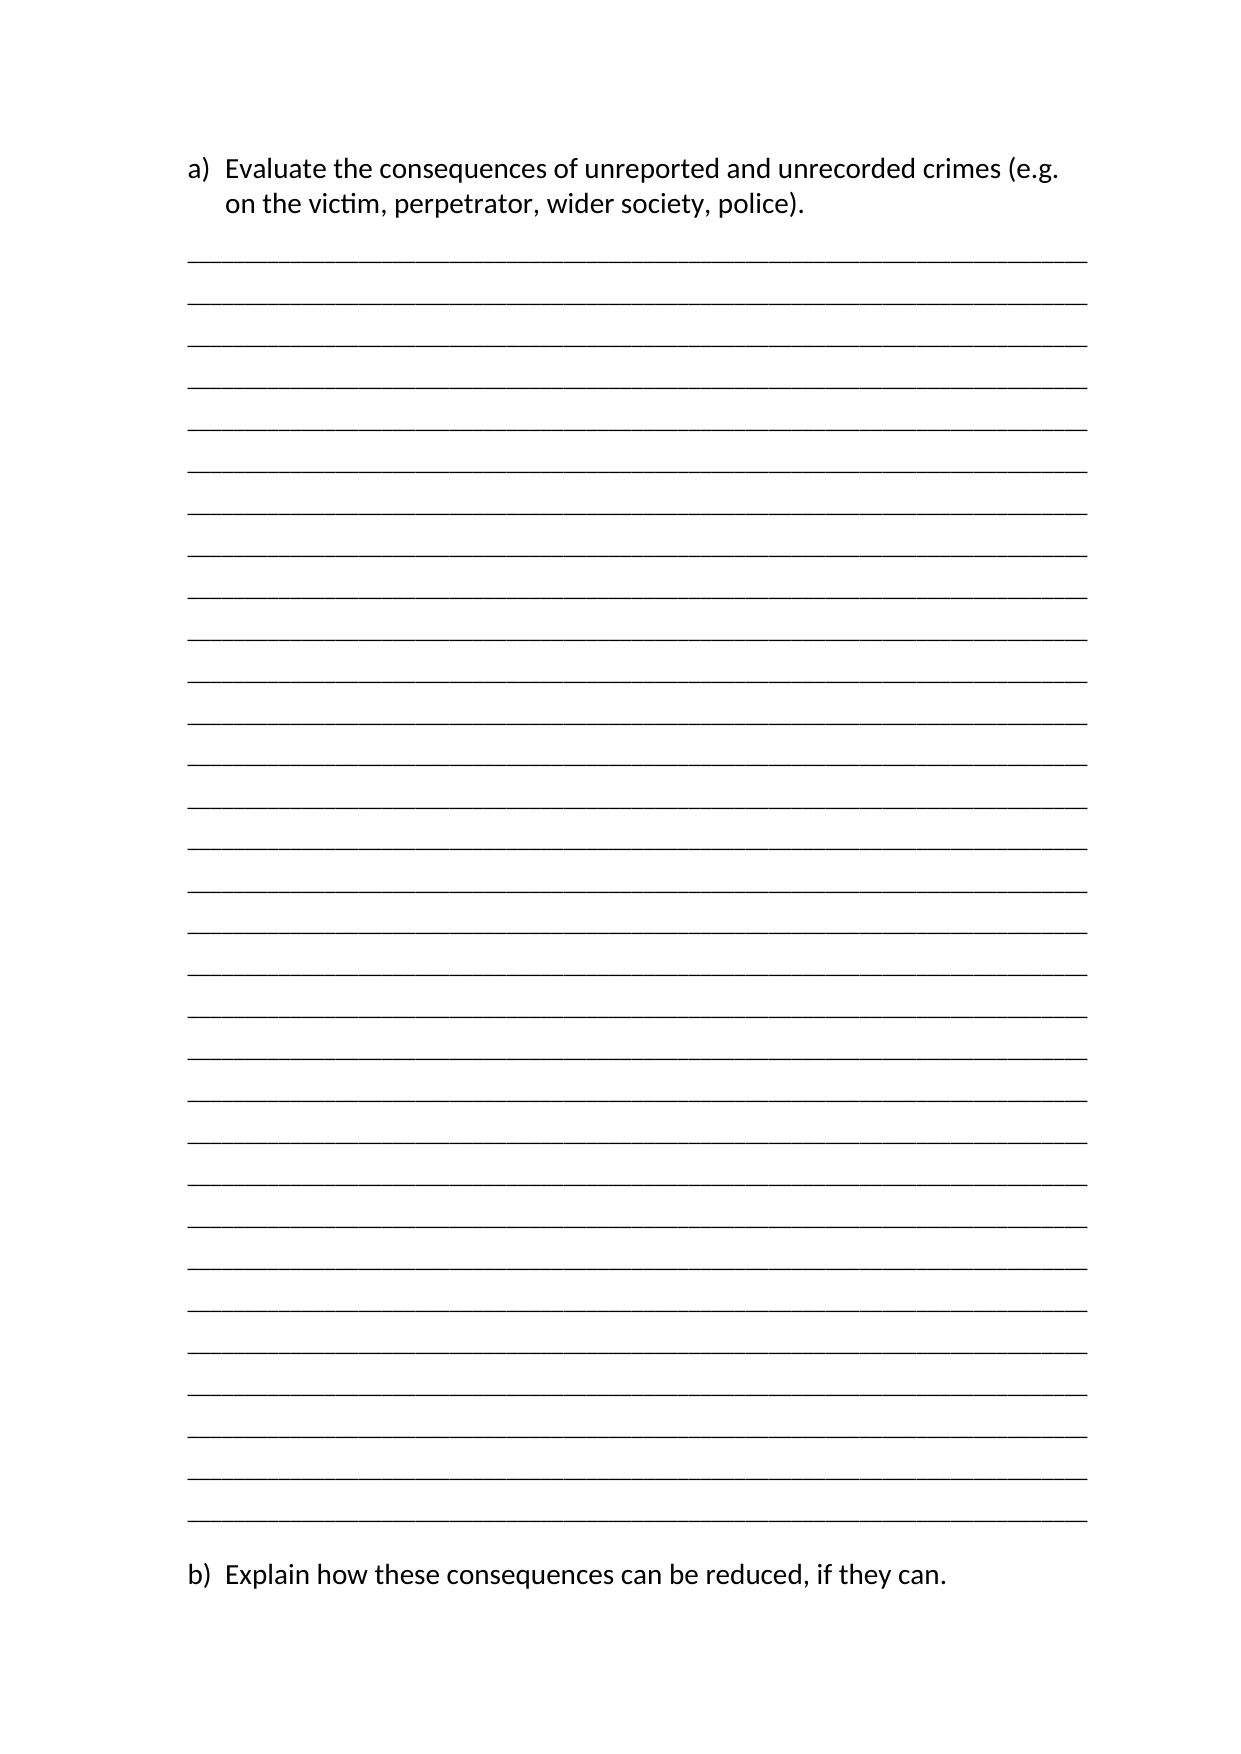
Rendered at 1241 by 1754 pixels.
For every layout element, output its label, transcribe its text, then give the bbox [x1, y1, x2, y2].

list Explain how these consequences can be reduced, if they can. [187, 1556, 1090, 1592]
text _________________________________________________________________________________________________________________________________________________________________________________________________________________________________________________________________________________________________________________________________________________________________________________________________________________________________________________________________________________________________________________________________________________________________________________________________________________________________________________________________________________________________________________________________________________________________________________________________________________________________________________________________________________________________________________________________________________________________________________________________________________________________________________________________________________________________________________________________________________________________________________________________________________________________________________________________________________________________________________________________________________________________________________________________________________________________________________________________________________________________________________________________________________________________________________________________________________________________________________________________________________________________________________________________________________________________________________________________________________________________________________________________________________________________________________________________________________________________________________________________________________________________________________________________________________________________________________________________________________________________________________________________________________________________________________________________________________________________________________________________________________________________________________________________________________________________________________________________________________________________________________________________________________ [187, 238, 1090, 1525]
list Evaluate the consequences of unreported and unrecorded crimes (e.g. on the victim, perpetrator, wider society, police). [187, 150, 1090, 221]
